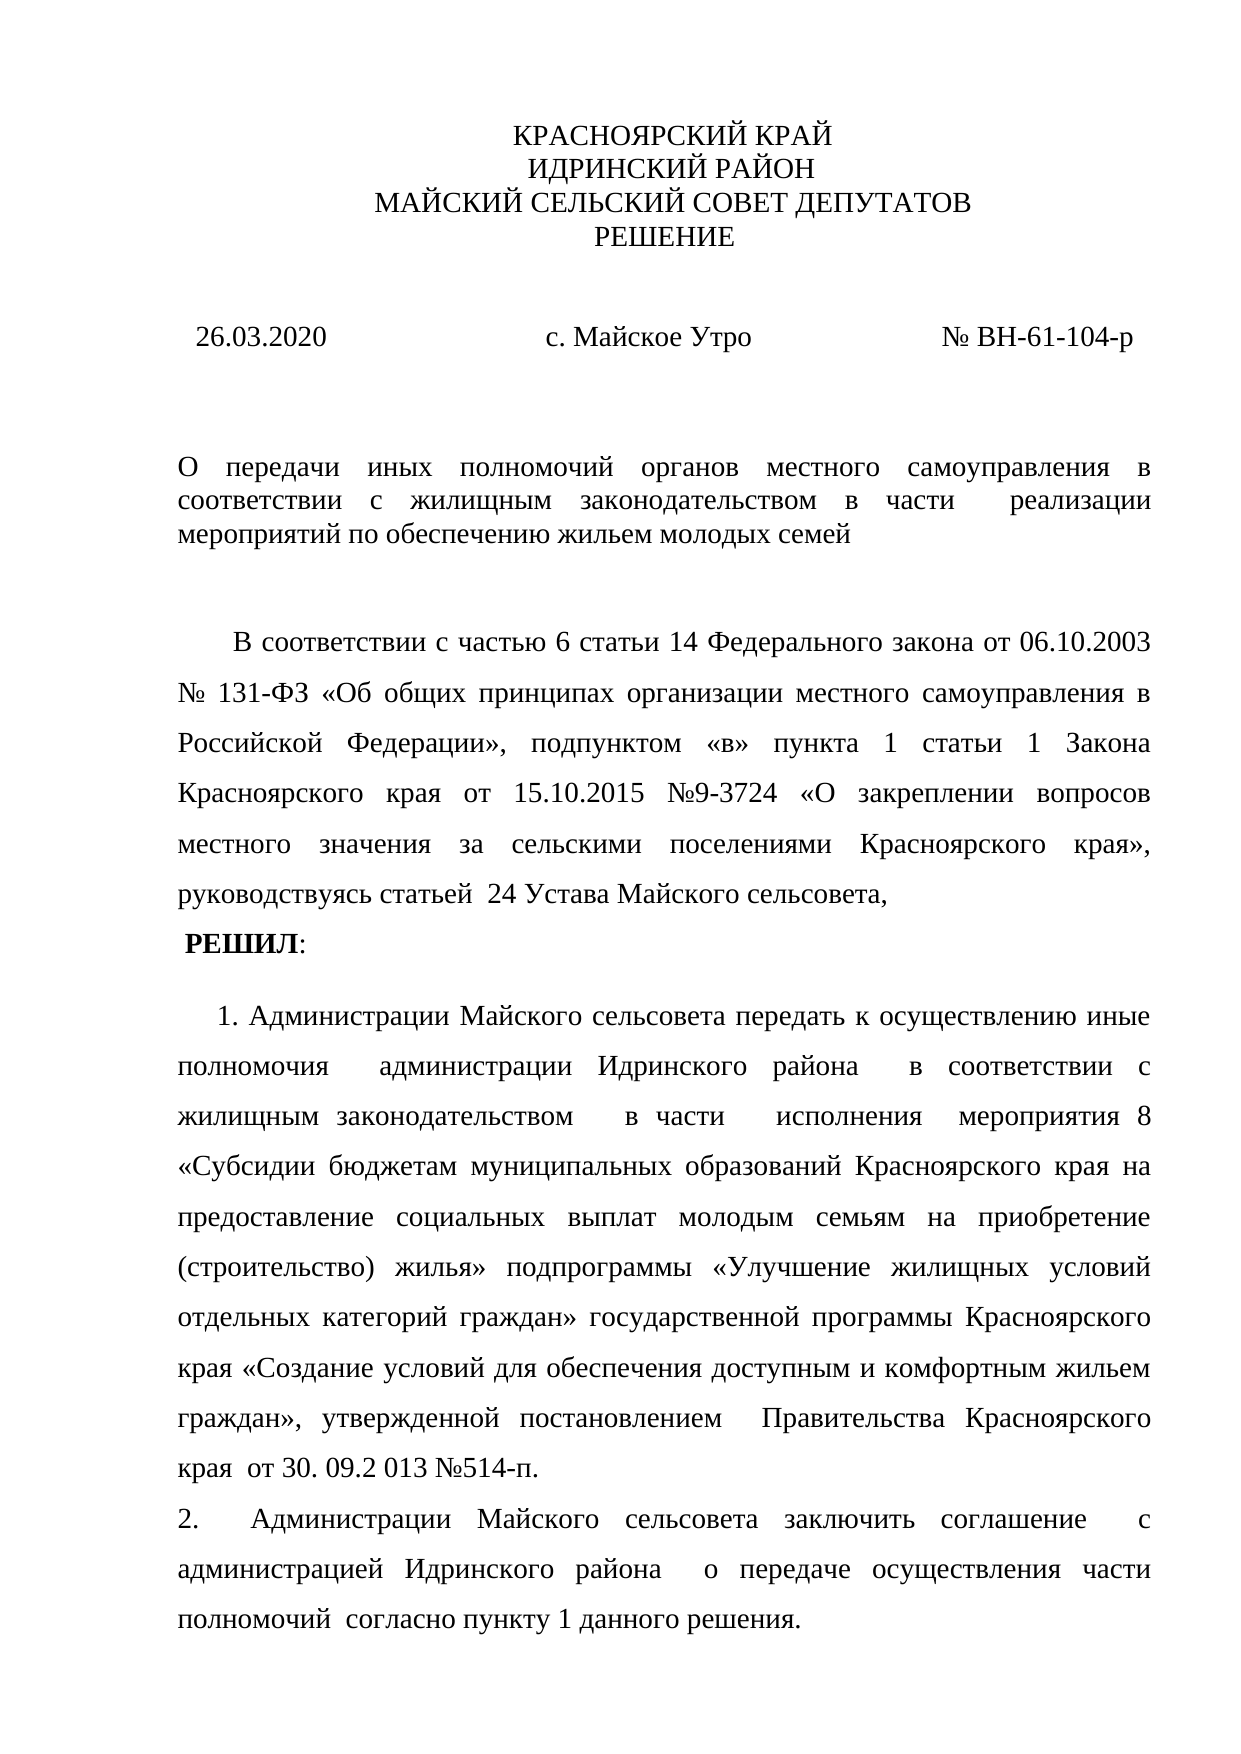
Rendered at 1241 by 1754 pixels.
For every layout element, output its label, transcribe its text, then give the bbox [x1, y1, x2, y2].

text В соответствии с частью 6 статьи 14 Федерального закона от 06.10.2003 № 131-ФЗ «Об общих принципах организации местного самоуправления в Российской Федерации», подпунктом «в» пункта 1 статьи 1 Закона Красноярского края от 15.10.2015 №9-3724 «О закреплении вопросов местного значения за сельскими поселениями Красноярского края», руководствуясь статьей 24 Устава Майского сельсовета, [177, 624, 1152, 910]
text О передачи иных полномочий органов местного самоуправления в соответствии с жилищным законодательством в части реализации мероприятий по обеспечению жильем молодых семей [177, 449, 1152, 549]
text 26.03.2020 с. Майское Утро № ВН-61-104-р [177, 319, 1152, 353]
text 2. Администрации Майского сельсовета заключить соглашение с администрацией Идринского района о передаче осуществления части полномочий согласно пункту 1 данного решения. [177, 1501, 1152, 1635]
text МАЙСКИЙ СЕЛЬСКИЙ СОВЕТ ДЕПУТАТОВ [177, 185, 1152, 219]
text ИДРИНСКИЙ РАЙОН [177, 152, 1152, 185]
text КРАСНОЯРСКИЙ КРАЙ [177, 118, 1152, 152]
text РЕШИЛ: [177, 926, 1152, 960]
text 1. Администрации Майского сельсовета передать к осуществлению иные полномочия администрации Идринского района в соответствии с жилищным законодательством в части исполнения мероприятия 8 «Субсидии бюджетам муниципальных образований Красноярского края на предоставление социальных выплат молодым семьям на приобретение (строительство) жилья» подпрограммы «Улучшение жилищных условий отдельных категорий граждан» государственной программы Красноярского края «Создание условий для обеспечения доступным и комфортным жильем граждан», утвержденной постановлением Правительства Красноярского края от 30. 09.2 013 №514-п. [177, 998, 1152, 1484]
title РЕШЕНИЕ [177, 219, 1152, 252]
